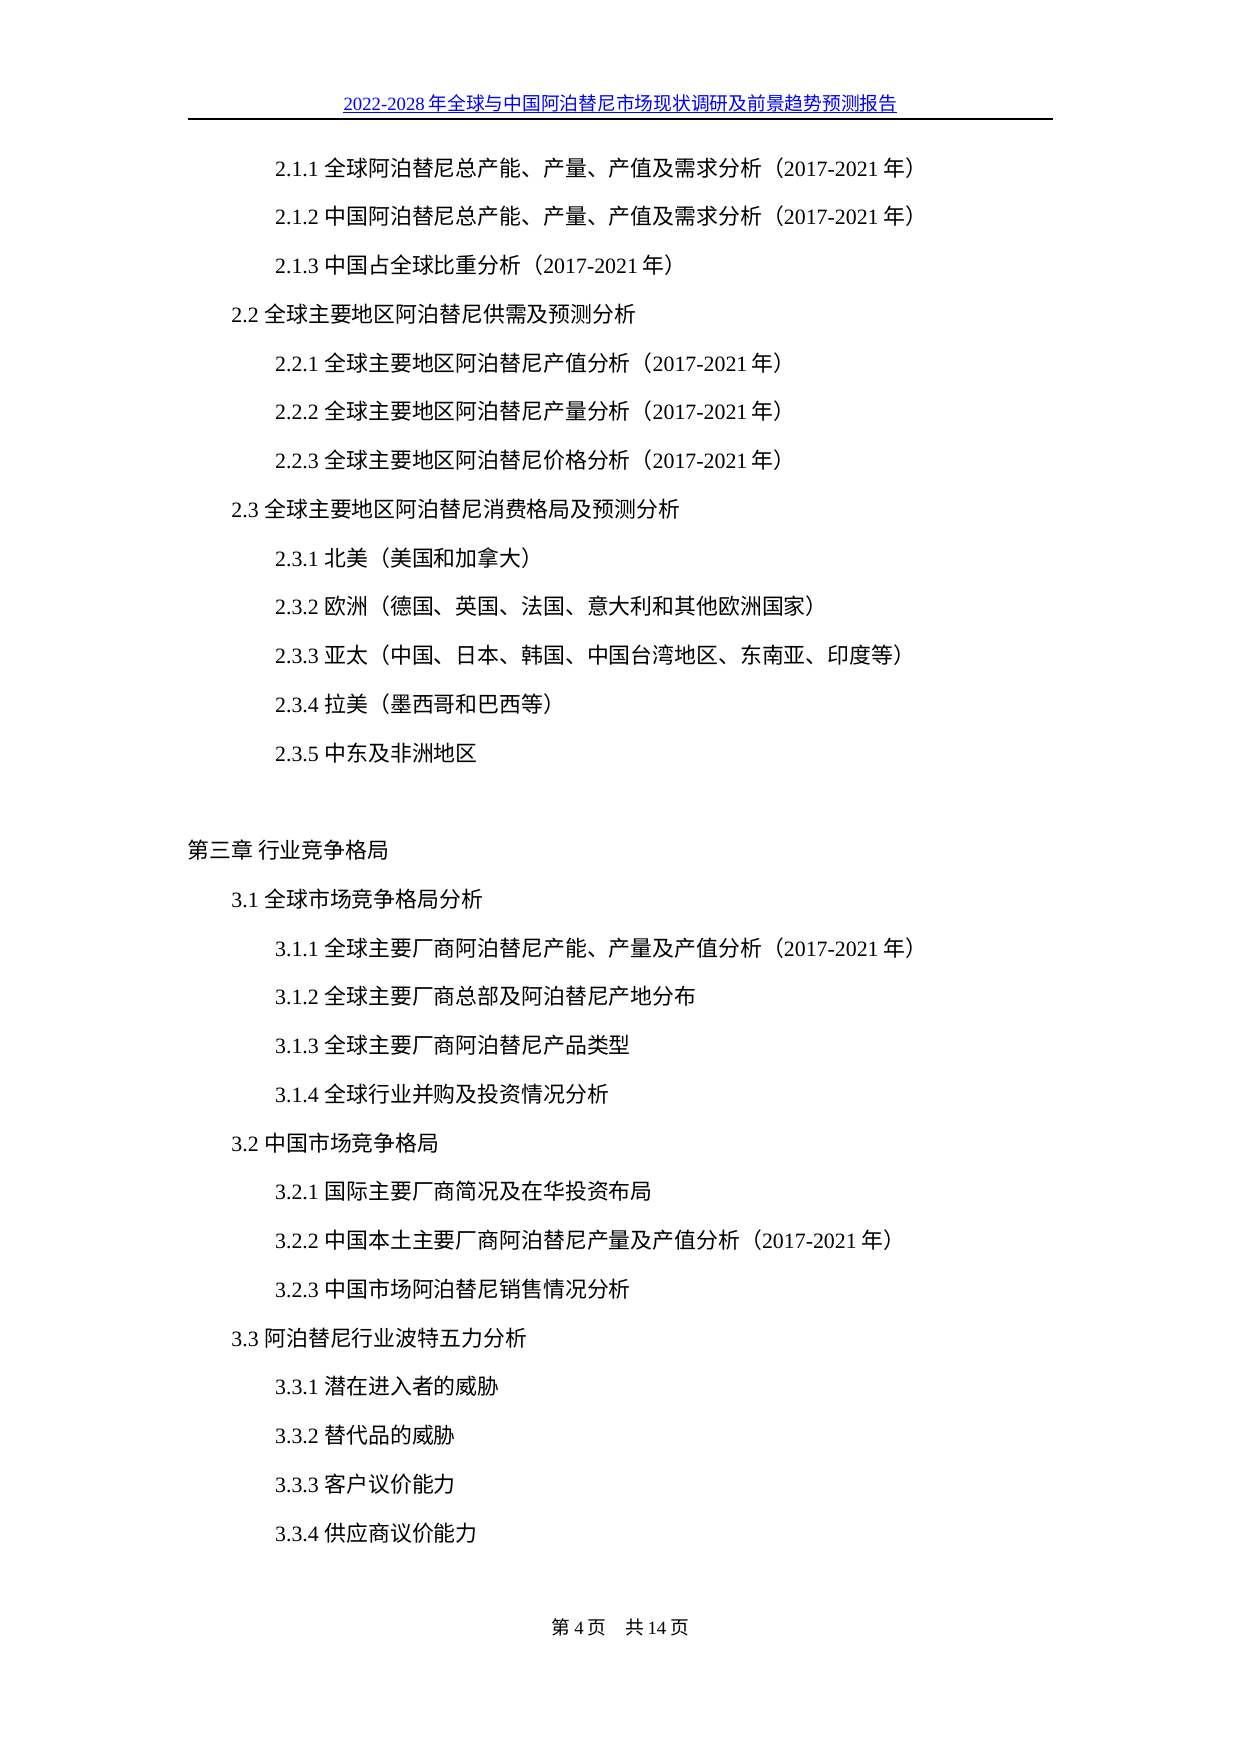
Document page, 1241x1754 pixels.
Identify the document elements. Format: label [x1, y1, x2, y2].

text [187, 150, 1053, 1548]
